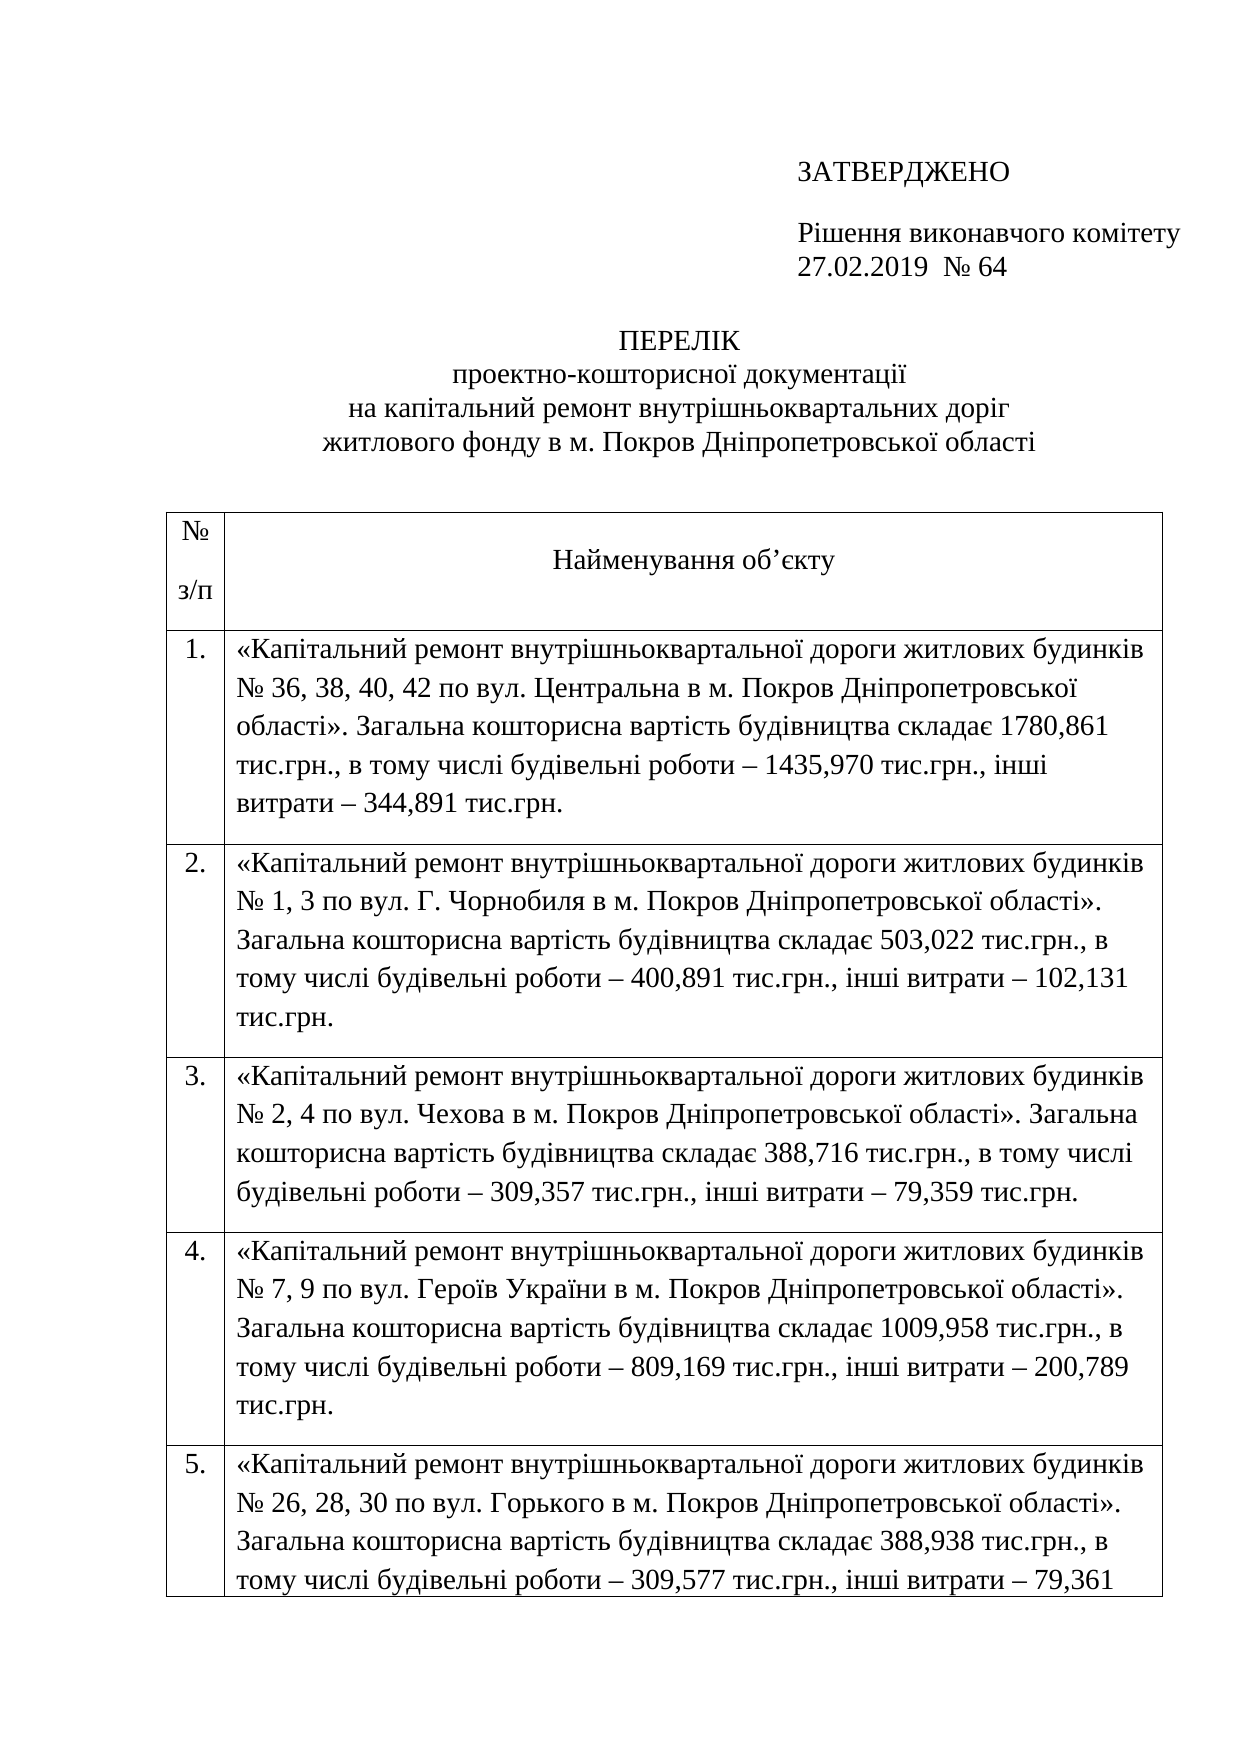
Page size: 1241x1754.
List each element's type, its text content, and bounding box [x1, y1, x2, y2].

table_cell «Капітальний ремонт внутрішньоквартальної дороги житлових будинків № 1, 3 по вул. Г. Чорнобиля в м. Покров Дніпропетровської області». Загальна кошторисна вартість будівництва складає 503,022 тис.грн., в тому числі будівельні роботи – 400,891 тис.грн., інші витрати – 102,131 тис.грн. [225, 845, 1162, 1057]
text Рішення виконавчого комітету [177, 215, 1181, 249]
table_header Найменування об’єкту [225, 513, 1162, 630]
text проектно-кошторисної документації [177, 357, 1181, 390]
text житлового фонду в м. Покров Дніпропетровської області [177, 424, 1181, 457]
text ЗАТВЕРДЖЕНО [177, 154, 1181, 187]
table_cell 2. [167, 845, 224, 1057]
table_cell «Капітальний ремонт внутрішньоквартальної дороги житлових будинків № 7, 9 по вул. Героїв України в м. Покров Дніпропетровської області». Загальна кошторисна вартість будівництва складає 1009,958 тис.грн., в тому числі будівельні роботи – 809,169 тис.грн., інші витрати – 200,789 тис.грн. [225, 1233, 1162, 1445]
text 27.02.2019 № 64 [177, 249, 1181, 282]
table_cell «Капітальний ремонт внутрішньоквартальної дороги житлових будинків № 36, 38, 40, 42 по вул. Центральна в м. Покров Дніпропетровської області». Загальна кошторисна вартість будівництва складає 1780,861 тис.грн., в тому числі будівельні роботи – 1435,970 тис.грн., інші витрати – 344,891 тис.грн. [225, 631, 1162, 844]
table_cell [225, 1446, 1162, 1596]
text ПЕРЕЛІК [177, 323, 1181, 357]
text на капітальний ремонт внутрішньоквартальних доріг [177, 390, 1181, 424]
table_cell 3. [167, 1058, 224, 1232]
table_header № з/п [167, 513, 224, 630]
table_cell «Капітальний ремонт внутрішньоквартальної дороги житлових будинків № 2, 4 по вул. Чехова в м. Покров Дніпропетровської області». Загальна кошторисна вартість будівництва складає 388,716 тис.грн., в тому числі будівельні роботи – 309,357 тис.грн., інші витрати – 79,359 тис.грн. [225, 1058, 1162, 1232]
table_cell 4. [167, 1233, 224, 1445]
table_cell 1. [167, 631, 224, 844]
table_cell 5. [167, 1446, 224, 1596]
